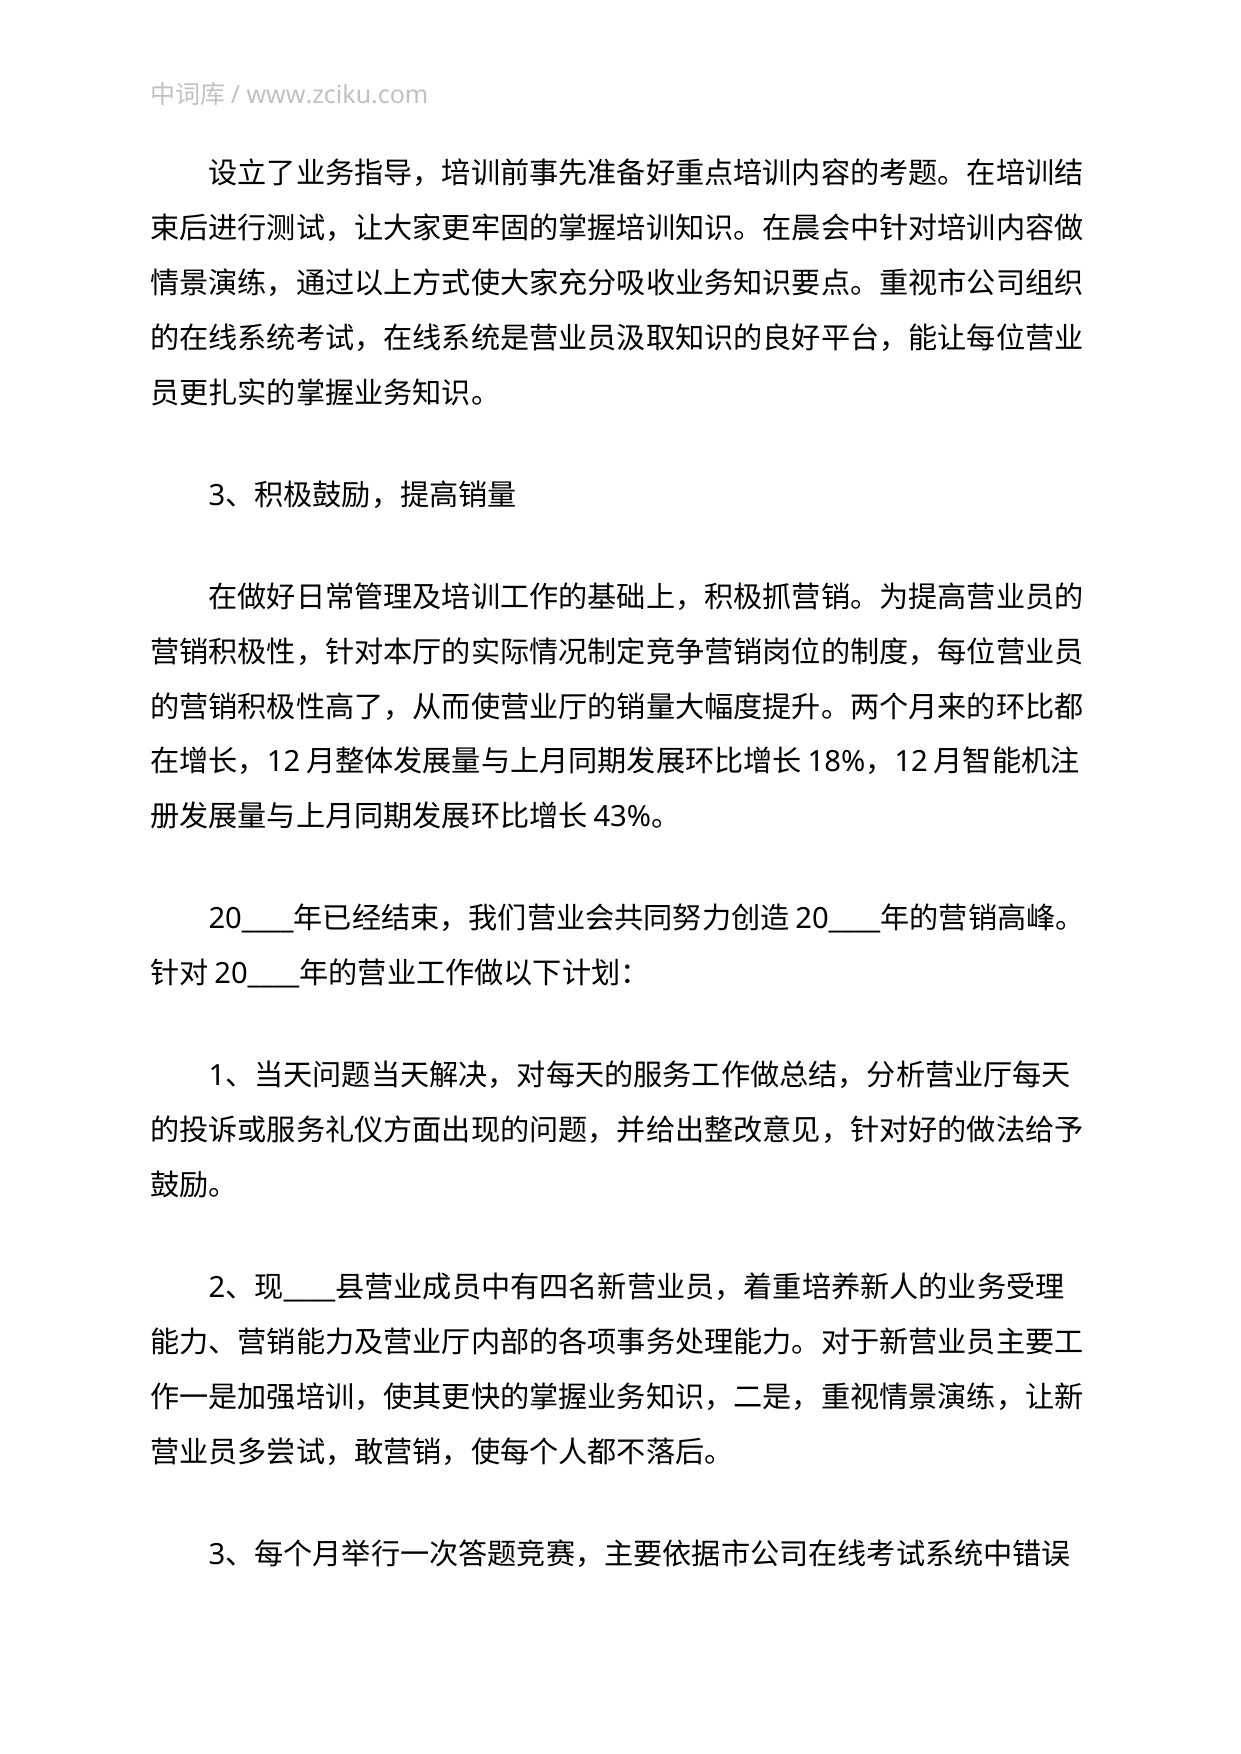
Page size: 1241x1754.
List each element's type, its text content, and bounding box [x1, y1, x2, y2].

text 3、积极鼓励，提高销量 [150, 471, 1090, 514]
text 1、当天问题当天解决，对每天的服务工作做总结，分析营业厅每天的投诉或服务礼仪方面出现的问题，并给出整改意见，针对好的做法给予鼓励。 [150, 1052, 1090, 1204]
text 2、现____县营业成员中有四名新营业员，着重培养新人的业务受理能力、营销能力及营业厅内部的各项事务处理能力。对于新营业员主要工作一是加强培训，使其更快的掌握业务知识，二是，重视情景演练，让新营业员多尝试，敢营销，使每个人都不落后。 [150, 1264, 1090, 1471]
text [150, 1530, 1090, 1573]
text 在做好日常管理及培训工作的基础上，积极抓营销。为提高营业员的营销积极性，针对本厅的实际情况制定竞争营销岗位的制度，每位营业员的营销积极性高了，从而使营业厅的销量大幅度提升。两个月来的环比都在增长，12月整体发展量与上月同期发展环比增长18%，12月智能机注册发展量与上月同期发展环比增长43%。 [150, 573, 1090, 835]
text 设立了业务指导，培训前事先准备好重点培训内容的考题。在培训结束后进行测试，让大家更牢固的掌握培训知识。在晨会中针对培训内容做情景演练，通过以上方式使大家充分吸收业务知识要点。重视市公司组织的在线系统考试，在线系统是营业员汲取知识的良好平台，能让每位营业员更扎实的掌握业务知识。 [150, 150, 1090, 412]
text 20____年已经结束，我们营业会共同努力创造20____年的营销高峰。针对20____年的营业工作做以下计划： [150, 895, 1090, 992]
